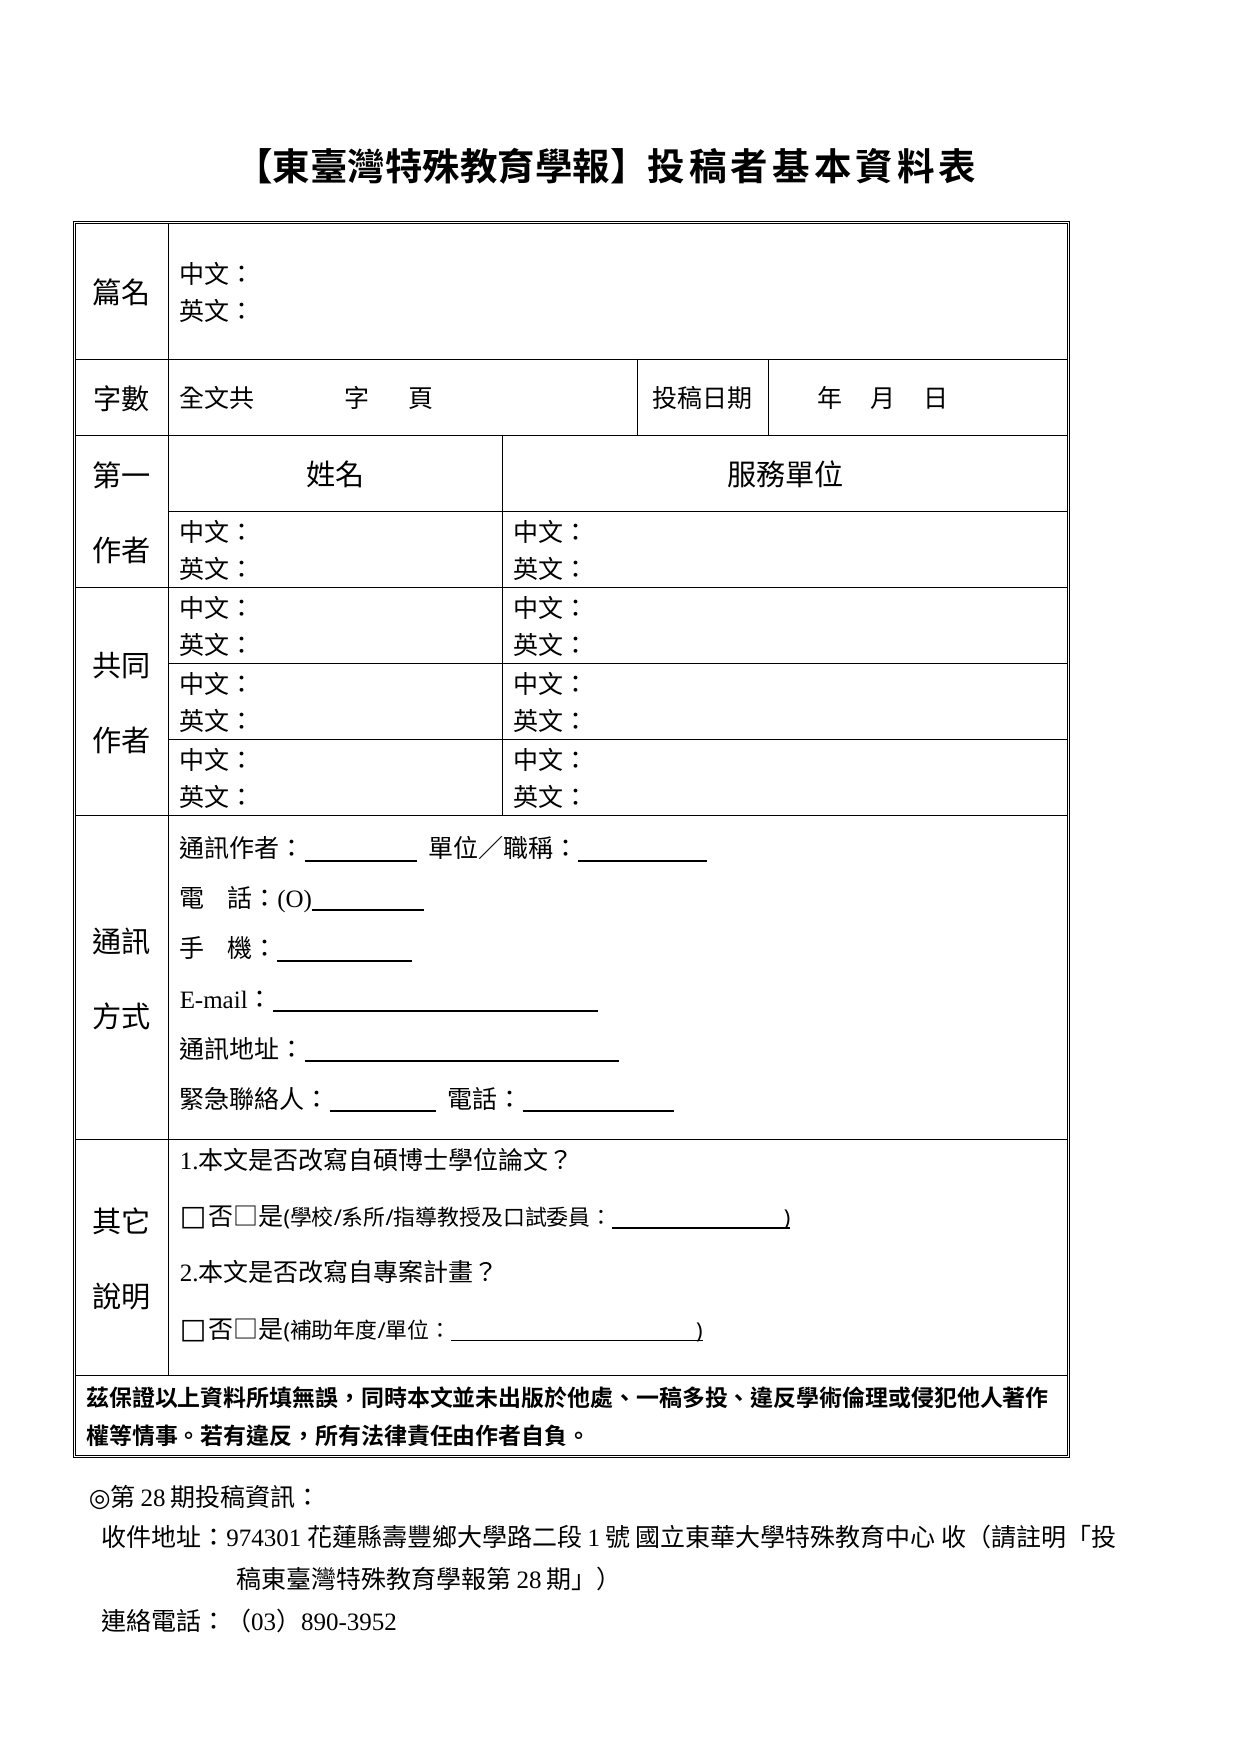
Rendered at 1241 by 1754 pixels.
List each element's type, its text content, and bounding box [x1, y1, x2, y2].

table_cell 中文： 英文： [169, 588, 502, 663]
table_cell 中文： 英文： [503, 588, 1067, 663]
table_cell 共同 作者 [76, 588, 168, 815]
text 【東臺灣特殊教育學報】投稿者基本資料表 [48, 127, 1122, 202]
table_header 中文： 英文： [169, 224, 1067, 358]
table_cell 1.本文是否改寫自碩博士學位論文？ □否□是(學校/系所/指導教授及口試委員： ) 2.本文是否改寫自專案計畫？ □否□是(補助年度/單位： ) [169, 1140, 1067, 1375]
table_cell 中文： 英文： [503, 740, 1067, 815]
table_cell 茲保證以上資料所填無誤，同時本文並未出版於他處、一稿多投、違反學術倫理或侵犯他人著作權等情事。若有違反，所有法律責任由作者自負。 [76, 1376, 1067, 1455]
table_cell 年 月 日 [769, 360, 1067, 434]
table_cell 全文共 字 頁 [169, 360, 637, 434]
table_cell 通訊 方式 [76, 816, 168, 1139]
table_cell 中文： 英文： [503, 664, 1067, 739]
table_cell 投稿日期 [638, 360, 768, 434]
table_cell 服務單位 [503, 436, 1067, 511]
table_header 篇名 [76, 224, 168, 358]
table_cell 中文： 英文： [169, 740, 502, 815]
text 連絡電話：（03）890-3952 [88, 1597, 1122, 1638]
table_cell 姓名 [169, 436, 502, 511]
table_cell 其它 說明 [76, 1140, 168, 1375]
table_cell 中文： 英文： [169, 512, 502, 587]
table_cell 通訊作者： 單位／職稱： 電 話：(O) 手 機： E-mail： 通訊地址： 緊急聯絡人： 電話： [169, 816, 1067, 1139]
text 收件地址：974301 花蓮縣壽豐鄉大學路二段1號 國立東華大學特殊教育中心 收（請註明「投稿東臺灣特殊教育學報第28期」） [89, 1513, 1122, 1597]
text ◎第28期投稿資訊： [89, 1477, 1122, 1513]
table_cell 中文： 英文： [169, 664, 502, 739]
table_cell 第一 作者 [76, 436, 168, 587]
table_cell 中文： 英文： [503, 512, 1067, 587]
table_cell 字數 [76, 360, 168, 434]
